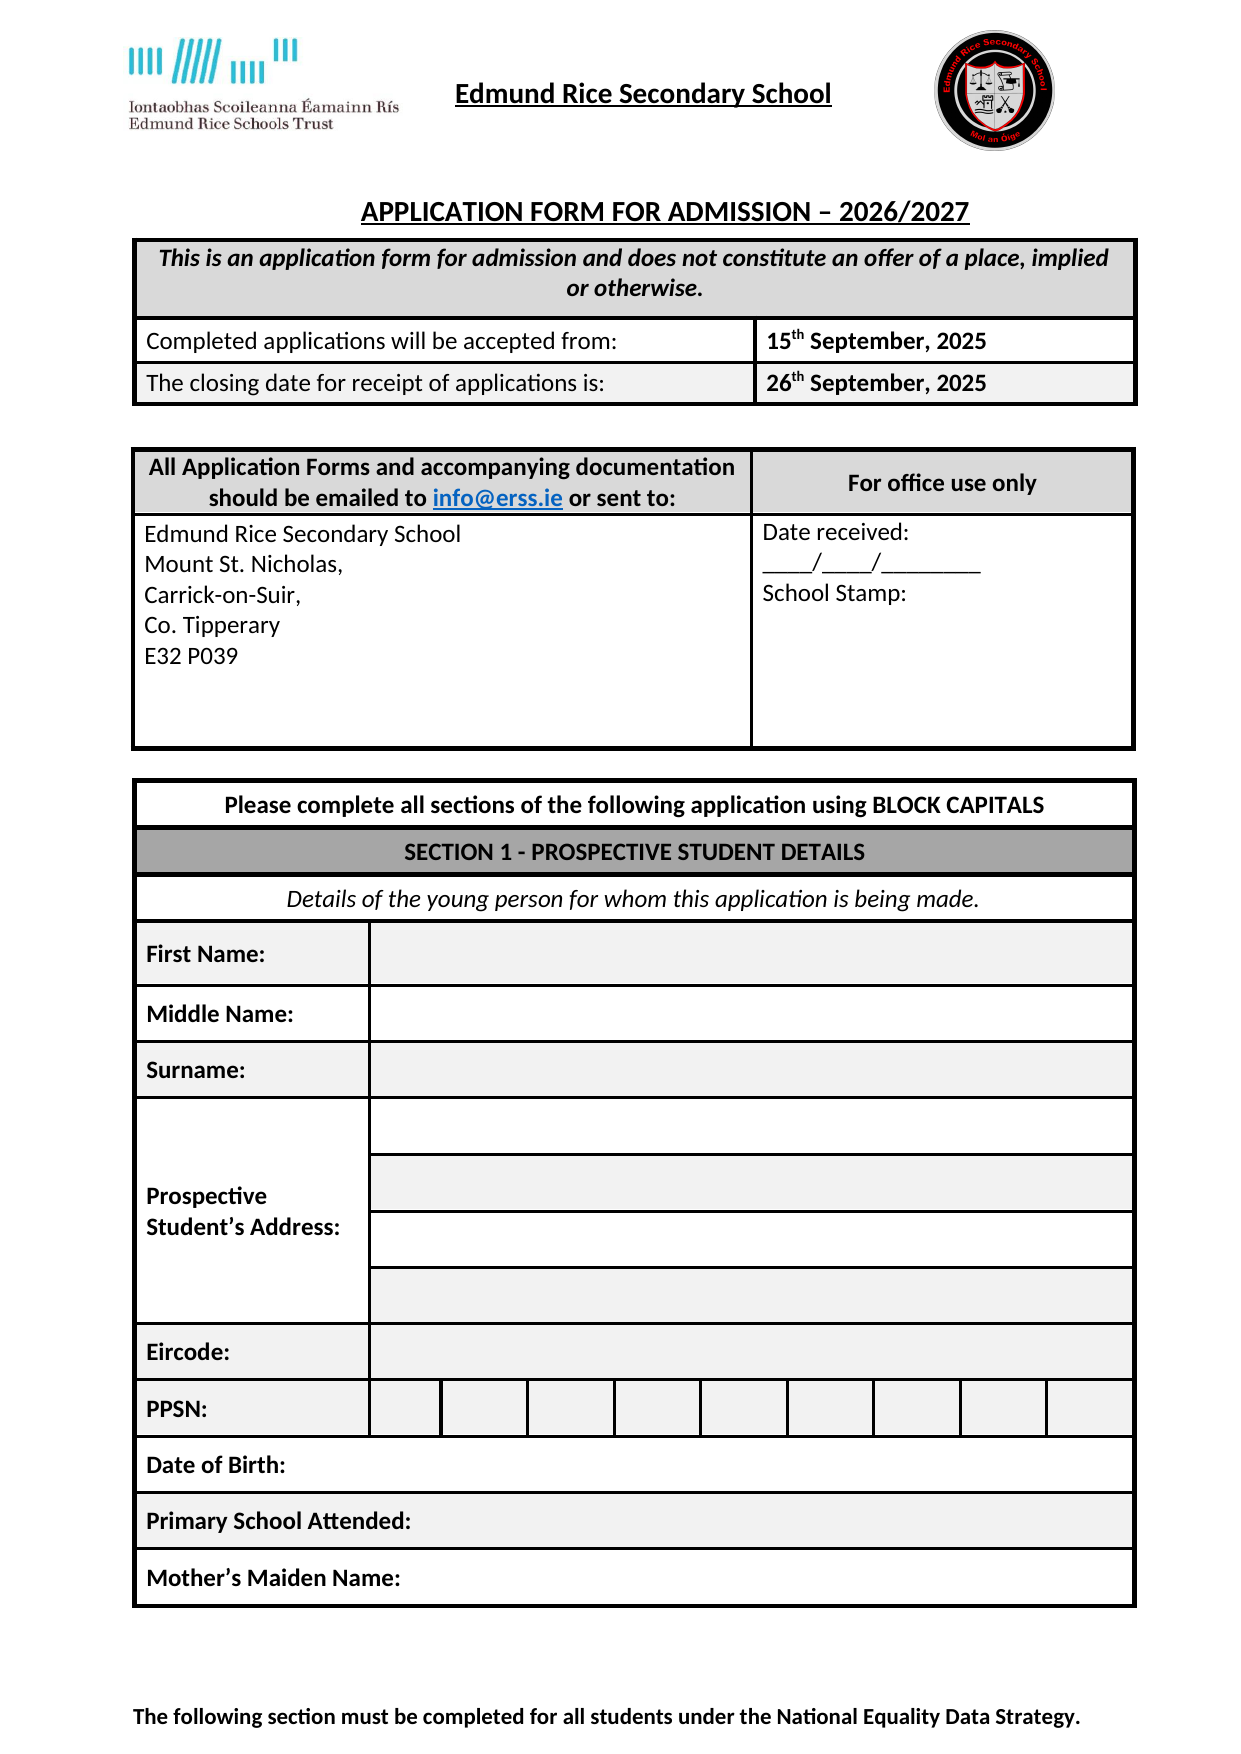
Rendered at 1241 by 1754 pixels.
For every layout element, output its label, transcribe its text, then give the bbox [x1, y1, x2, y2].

picture [123, 37, 412, 142]
table_cell [789, 1381, 872, 1434]
table_cell [443, 1381, 526, 1434]
table_cell Surname: [137, 1043, 368, 1096]
table_header All Application Forms and accompanying documentation should be emailed to info@erss.ie or sent to: [135, 452, 750, 512]
table_header For office use only [753, 452, 1131, 512]
table_cell [371, 1269, 1132, 1322]
table_header Please complete all sections of the following application using BLOCK CAPITALS [137, 783, 1132, 825]
table_cell Mother’s Maiden Name: [137, 1550, 1132, 1604]
picture [934, 30, 1055, 151]
table_cell First Name: [137, 923, 368, 983]
table_cell [875, 1381, 959, 1434]
table_cell [371, 1043, 1132, 1096]
table_cell Date received: ____/____/________ School Stamp: [753, 516, 1131, 746]
text The following section must be completed for all students under the National Equality Data Strategy. [133, 1702, 1090, 1730]
table_cell [616, 1381, 699, 1434]
table_cell SECTION 1 - PROSPECTIVE STUDENT DETAILS [137, 830, 1132, 872]
table_cell 26th September, 2025 [757, 364, 1133, 402]
table_cell PPSN: [137, 1381, 368, 1434]
table_cell Details of the young person for whom this application is being made. [137, 877, 1132, 919]
table_cell [371, 1099, 1132, 1153]
table_cell [1048, 1381, 1132, 1434]
table_cell [371, 923, 1132, 983]
table_cell Prospective Student’s Address: [137, 1099, 368, 1322]
table_cell Date of Birth: [137, 1438, 1132, 1491]
table_cell [371, 1156, 1132, 1209]
text APPLICATION FORM FOR ADMISSION – 2026/2027 [133, 193, 1154, 228]
table_cell Edmund Rice Secondary School Mount St. Nicholas, Carrick-on-Suir, Co. Tipperary E32 P039 [135, 516, 750, 746]
table_cell Eircode: [137, 1325, 368, 1378]
table_cell Primary School Attended: [137, 1494, 1132, 1547]
table_header This is an application form for admission and does not constitute an offer of a place, implied or otherwise. [137, 242, 1133, 316]
table_cell [702, 1381, 786, 1434]
table_cell Completed applications will be accepted from: [137, 320, 753, 361]
table_cell [529, 1381, 613, 1434]
table_cell [962, 1381, 1045, 1434]
table_cell [371, 1325, 1132, 1378]
table_cell [371, 1213, 1132, 1266]
table_cell Middle Name: [137, 987, 368, 1040]
table_cell The closing date for receipt of applications is: [137, 364, 753, 402]
table_cell [371, 1381, 439, 1434]
table_cell 15th September, 2025 [757, 320, 1133, 361]
table_cell [371, 987, 1132, 1040]
